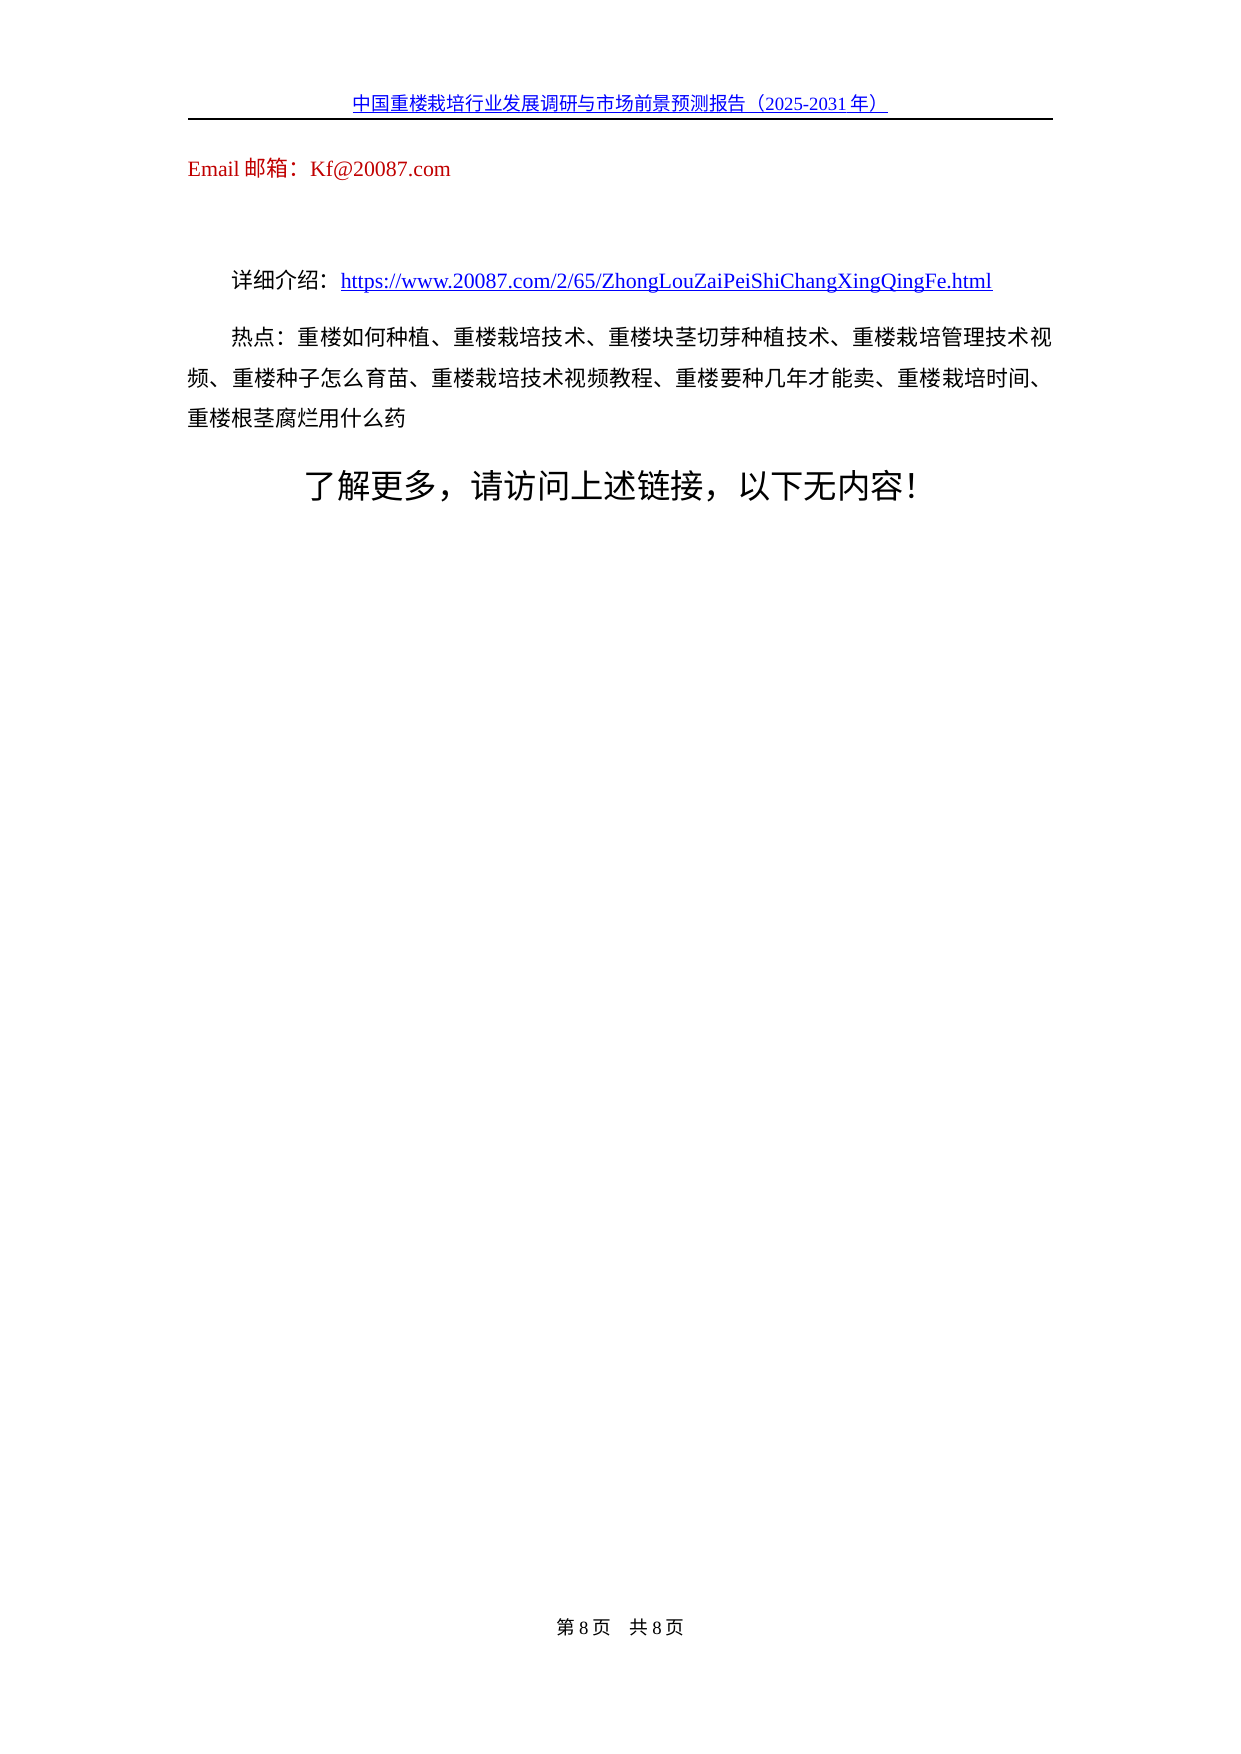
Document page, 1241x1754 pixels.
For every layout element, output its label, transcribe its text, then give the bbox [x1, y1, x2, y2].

text 热点：重楼如何种植、重楼栽培技术、重楼块茎切芽种植技术、重楼栽培管理技术视频、重楼种子怎么育苗、重楼栽培技术视频教程、重楼要种几年才能卖、重楼栽培时间、重楼根茎腐烂用什么药 [187, 320, 1053, 433]
text 详细介绍：https://www.20087.com/2/65/ZhongLouZaiPeiShiChangXingQingFe.html [187, 263, 1053, 296]
title 了解更多，请访问上述链接，以下无内容！ [187, 451, 1053, 516]
text Email邮箱：Kf@20087.com [187, 150, 1053, 183]
